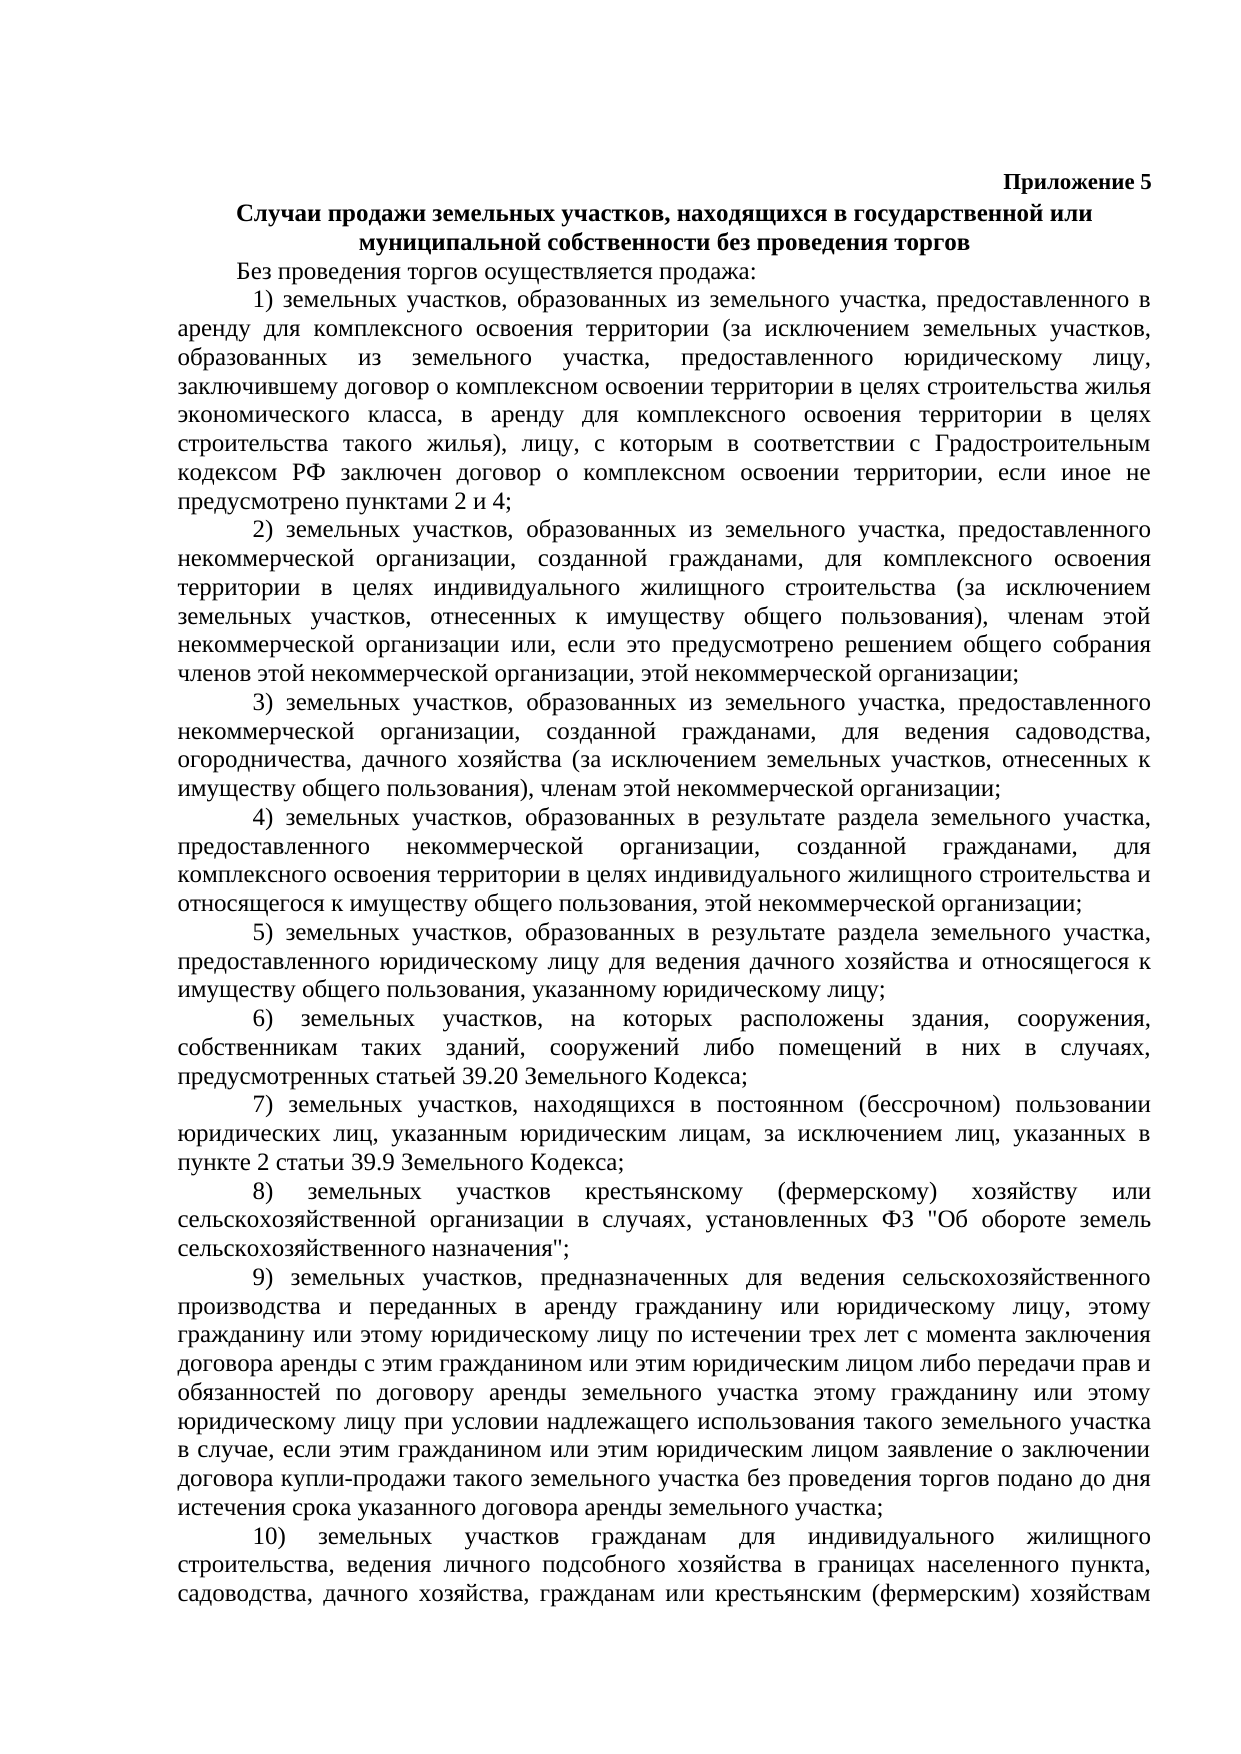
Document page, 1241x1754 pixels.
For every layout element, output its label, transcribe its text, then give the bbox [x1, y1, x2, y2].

text Случаи продажи земельных участков, находящихся в государственной или муниципальной собственности без проведения торгов [177, 198, 1152, 256]
text 2) земельных участков, образованных из земельного участка, предоставленного некоммерческой организации, созданной гражданами, для комплексного освоения территории в целях индивидуального жилищного строительства (за исключением земельных участков, отнесенных к имуществу общего пользования), членам этой некоммерческой организации или, если это предусмотрено решением общего собрания членов этой некоммерческой организации, этой некоммерческой организации; [177, 514, 1152, 687]
text 8) земельных участков крестьянскому (фермерскому) хозяйству или сельскохозяйственной организации в случаях, установленных ФЗ "Об обороте земель сельскохозяйственного назначения"; [177, 1176, 1152, 1262]
text 9) земельных участков, предназначенных для ведения сельскохозяйственного производства и переданных в аренду гражданину или юридическому лицу, этому гражданину или этому юридическому лицу по истечении трех лет с момента заключения договора аренды с этим гражданином или этим юридическим лицом либо передачи прав и обязанностей по договору аренды земельного участка этому гражданину или этому юридическому лицу при условии надлежащего использования такого земельного участка в случае, если этим гражданином или этим юридическим лицом заявление о заключении договора купли-продажи такого земельного участка без проведения торгов подано до дня истечения срока указанного договора аренды земельного участка; [177, 1262, 1152, 1521]
text 6) земельных участков, на которых расположены здания, сооружения, собственникам таких зданий, сооружений либо помещений в них в случаях, предусмотренных статьей 39.20 Земельного Кодекса; [177, 1003, 1152, 1089]
text 5) земельных участков, образованных в результате раздела земельного участка, предоставленного юридическому лицу для ведения дачного хозяйства и относящегося к имуществу общего пользования, указанному юридическому лицу; [177, 917, 1152, 1003]
subtitle Приложение 5 [177, 168, 1152, 194]
text 3) земельных участков, образованных из земельного участка, предоставленного некоммерческой организации, созданной гражданами, для ведения садоводства, огородничества, дачного хозяйства (за исключением земельных участков, отнесенных к имуществу общего пользования), членам этой некоммерческой организации; [177, 687, 1152, 802]
text 1) земельных участков, образованных из земельного участка, предоставленного в аренду для комплексного освоения территории (за исключением земельных участков, образованных из земельного участка, предоставленного юридическому лицу, заключившему договор о комплексном освоении территории в целях строительства жилья экономического класса, в аренду для комплексного освоения территории в целях строительства такого жилья), лицу, с которым в соответствии с Градостроительным кодексом РФ заключен договор о комплексном освоении территории, если иное не предусмотрено пунктами 2 и 4; [177, 284, 1152, 514]
text 4) земельных участков, образованных в результате раздела земельного участка, предоставленного некоммерческой организации, созданной гражданами, для комплексного освоения территории в целях индивидуального жилищного строительства и относящегося к имуществу общего пользования, этой некоммерческой организации; [177, 802, 1152, 917]
text Без проведения торгов осуществляется продажа: [177, 256, 1152, 284]
text 7) земельных участков, находящихся в постоянном (бессрочном) пользовании юридических лиц, указанным юридическим лицам, за исключением лиц, указанных в пункте 2 статьи 39.9 Земельного Кодекса; [177, 1089, 1152, 1176]
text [177, 1521, 1152, 1607]
